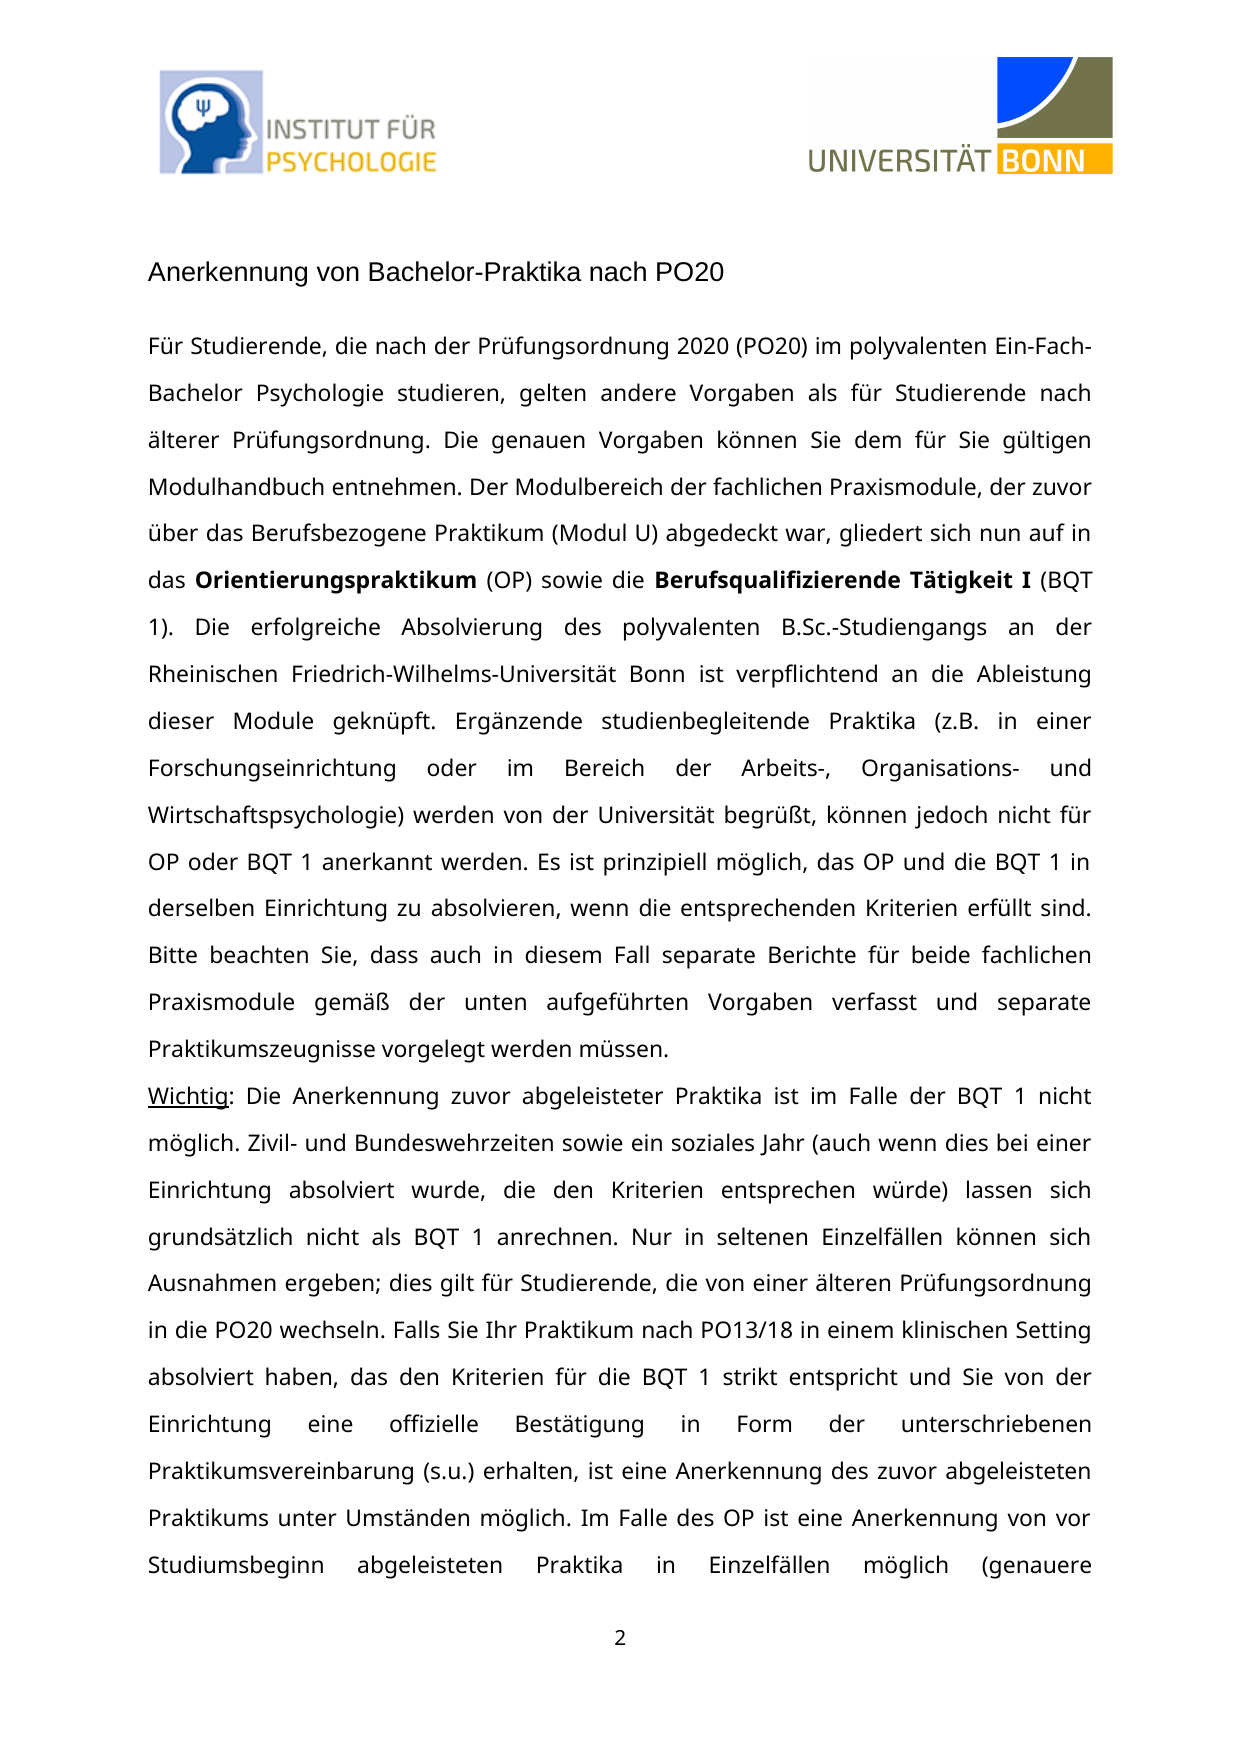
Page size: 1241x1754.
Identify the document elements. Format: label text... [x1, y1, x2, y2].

picture [809, 57, 1113, 174]
subtitle Anerkennung von Bachelor-Praktika nach PO20 [148, 256, 1093, 287]
text Für Studierende, die nach der Prüfungsordnung 2020 (PO20) im polyvalenten Ein-Fach-Bachelor Psychologie studieren, gelten andere Vorgaben als für Studierende nach älterer Prüfungsordnung. Die genauen Vorgaben können Sie dem für Sie gültigen Modulhandbuch entnehmen. Der Modulbereich der fachlichen Praxismodule, der zuvor über das Berufsbezogene Praktikum (Modul U) abgedeckt war, gliedert sich nun auf in das Orientierungspraktikum (OP) sowie die Berufsqualifizierende Tätigkeit I (BQT 1). Die erfolgreiche Absolvierung des polyvalenten B.Sc.-Studiengangs an der Rheinischen Friedrich-Wilhelms-Universität Bonn ist verpflichtend an die Ableistung dieser Module geknüpft. Ergänzende studienbegleitende Praktika (z.B. in einer Forschungseinrichtung oder im Bereich der Arbeits-, Organisations- und Wirtschaftspsychologie) werden von der Universität begrüßt, können jedoch nicht für OP oder BQT 1 anerkannt werden. Es ist prinzipiell möglich, das OP und die BQT 1 in derselben Einrichtung zu absolvieren, wenn die entsprechenden Kriterien erfüllt sind. Bitte beachten Sie, dass auch in diesem Fall separate Berichte für beide fachlichen Praxismodule gemäß der unten aufgeführten Vorgaben verfasst und separate Praktikumszeugnisse vorgelegt werden müssen. [148, 330, 1093, 1064]
picture [147, 65, 441, 180]
